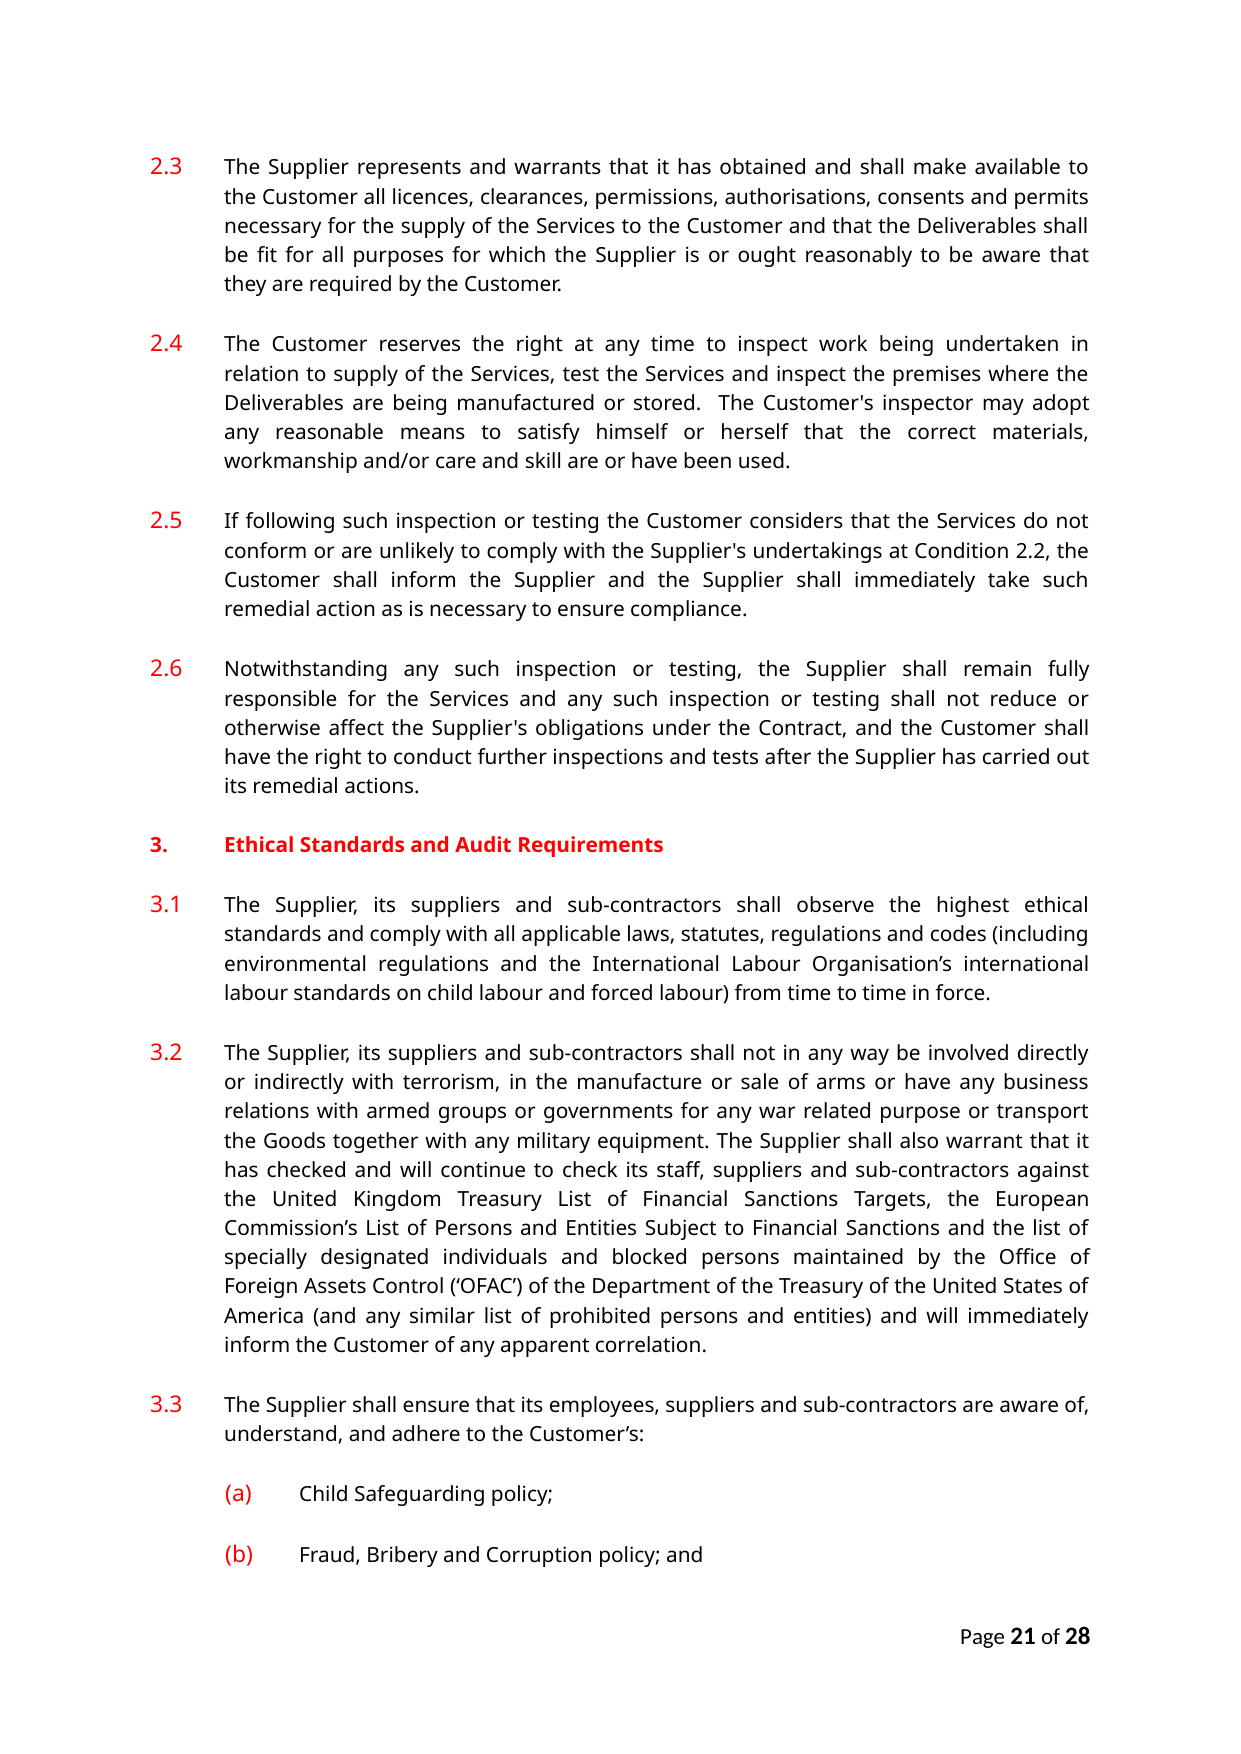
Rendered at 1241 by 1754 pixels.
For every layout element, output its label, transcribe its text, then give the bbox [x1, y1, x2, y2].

subtitle The Supplier, its suppliers and sub-contractors shall not in any way be involved directly or indirectly with terrorism, in the manufacture or sale of arms or have any business relations with armed groups or governments for any war related purpose or transport the Goods together with any military equipment. The Supplier shall also warrant that it has checked and will continue to check its staff, suppliers and sub-contractors against the United Kingdom Treasury List of Financial Sanctions Targets, the European Commission’s List of Persons and Entities Subject to Financial Sanctions and the list of specially designated individuals and blocked persons maintained by the Office of Foreign Assets Control (‘OFAC’) of the Department of the Treasury of the United States of America (and any similar list of prohibited persons and entities) and will immediately inform the Customer of any apparent correlation. [150, 1035, 1090, 1358]
subtitle Child Safeguarding policy; [225, 1477, 1090, 1508]
subtitle Ethical Standards and Audit Requirements [150, 829, 1090, 858]
subtitle The Supplier represents and warrants that it has obtained and shall make available to the Customer all licences, clearances, permissions, authorisations, consents and permits necessary for the supply of the Services to the Customer and that the Deliverables shall be fit for all purposes for which the Supplier is or ought reasonably to be aware that they are required by the Customer. [150, 150, 1090, 298]
subtitle The Supplier, its suppliers and sub-contractors shall observe the highest ethical standards and comply with all applicable laws, statutes, regulations and codes (including environmental regulations and the International Labour Organisation’s international labour standards on child labour and forced labour) from time to time in force. [150, 887, 1090, 1006]
subtitle Notwithstanding any such inspection or testing, the Supplier shall remain fully responsible for the Services and any such inspection or testing shall not reduce or otherwise affect the Supplier's obligations under the Contract, and the Customer shall have the right to conduct further inspections and tests after the Supplier has carried out its remedial actions. [150, 652, 1090, 800]
subtitle The Supplier shall ensure that its employees, suppliers and sub-contractors are aware of, understand, and adhere to the Customer’s: [150, 1387, 1090, 1448]
subtitle If following such inspection or testing the Customer considers that the Services do not conform or are unlikely to comply with the Supplier's undertakings at Condition 2.2, the Customer shall inform the Supplier and the Supplier shall immediately take such remedial action as is necessary to ensure compliance. [150, 504, 1090, 623]
subtitle The Customer reserves the right at any time to inspect work being undertaken in relation to supply of the Services, test the Services and inspect the premises where the Deliverables are being manufactured or stored. The Customer's inspector may adopt any reasonable means to satisfy himself or herself that the correct materials, workmanship and/or care and skill are or have been used. [150, 327, 1090, 475]
subtitle Fraud, Bribery and Corruption policy; and [225, 1537, 1090, 1569]
